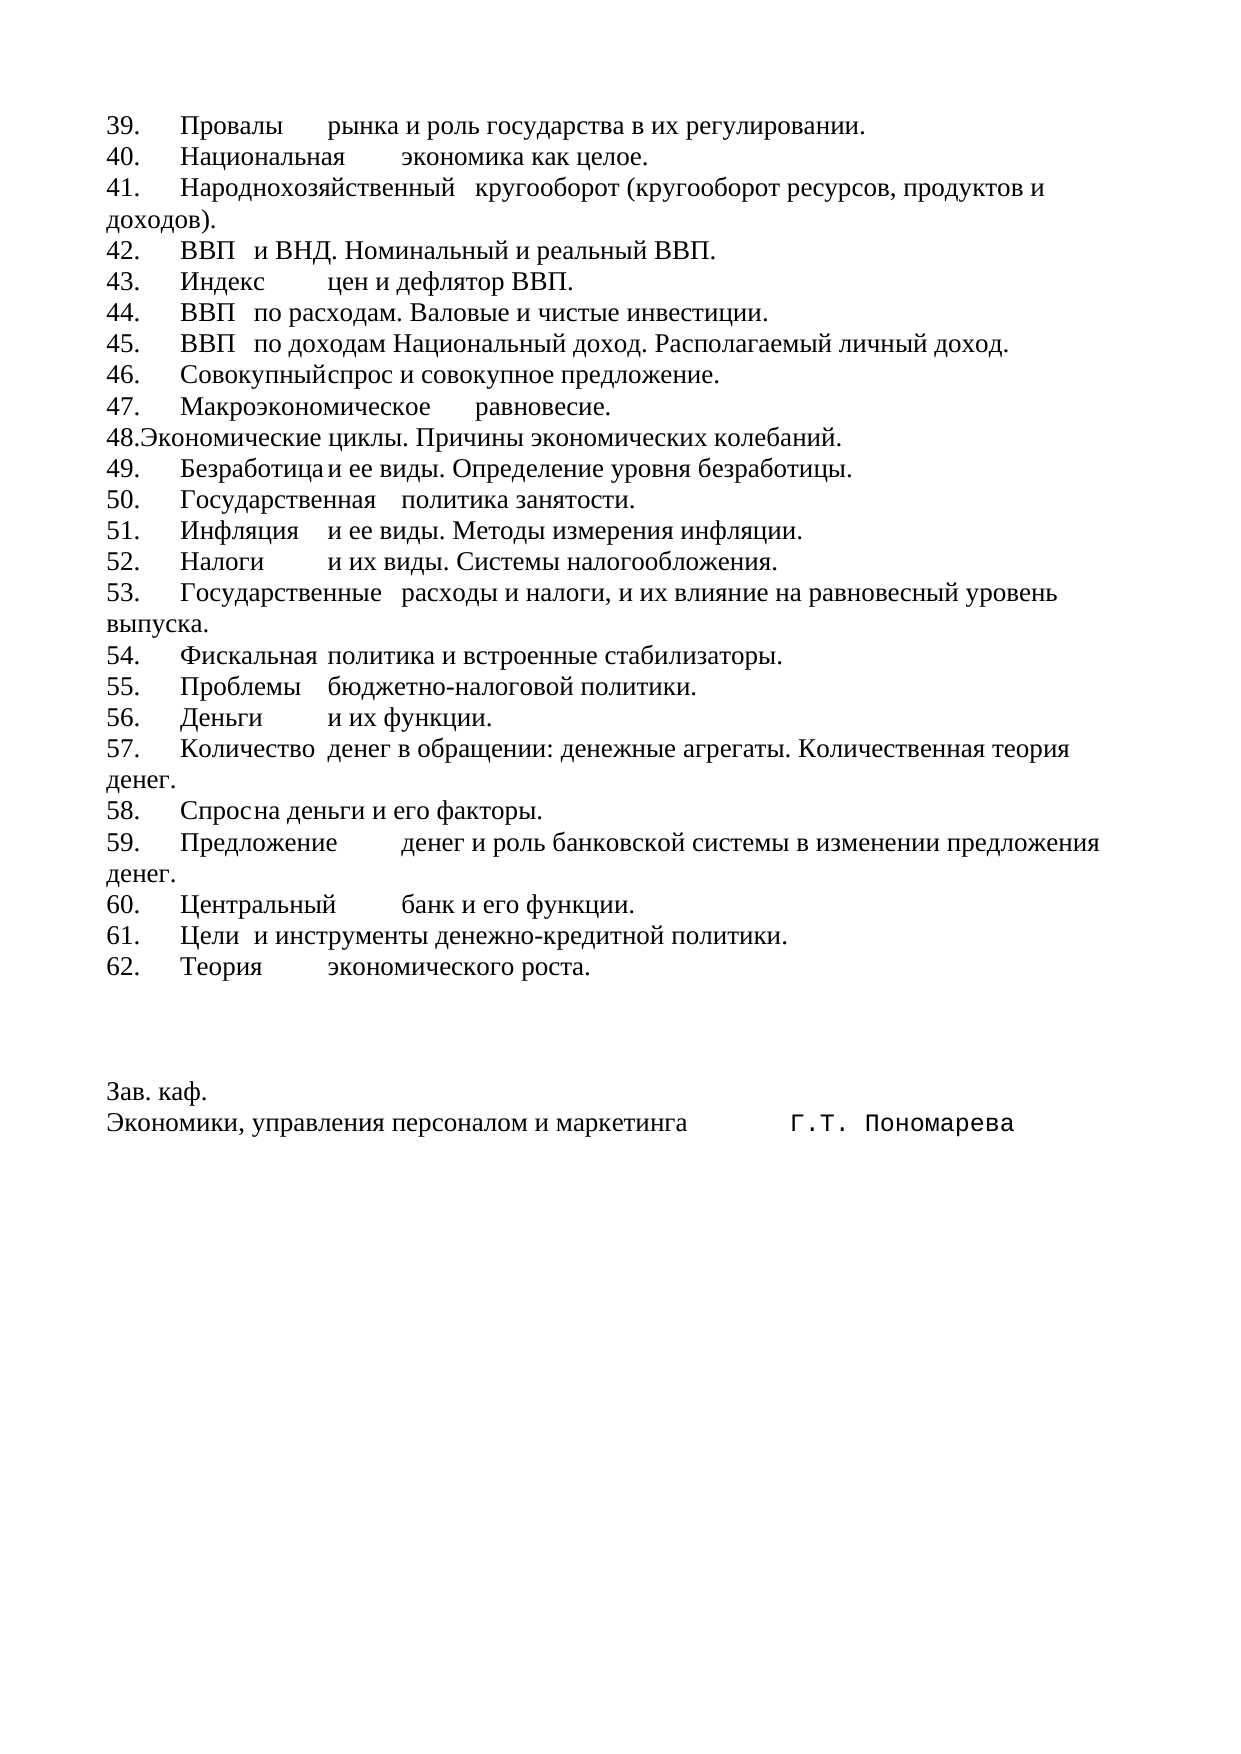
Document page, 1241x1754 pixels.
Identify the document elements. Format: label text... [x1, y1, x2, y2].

list Макроэкономическое равновесие. [106, 389, 1137, 421]
list Налоги и их виды. Системы налогообложения. [106, 545, 1137, 576]
list Провалы рынка и роль государства в их регулировании. [106, 109, 1137, 140]
list Фискальная политика и встроенные стабилизаторы. [106, 639, 1137, 670]
list ВВП по доходам Национальный доход. Располагаемый личный доход. [106, 327, 1137, 358]
list Центральный банк и его функции. [106, 888, 1137, 919]
list Количество денег в обращении: денежные агрегаты. Количественная теория денег. [106, 732, 1137, 794]
list Спрос на деньги и его факторы. [106, 794, 1137, 826]
list Совокупный спрос и совокупное предложение. [106, 358, 1137, 389]
list Государственная политика занятости. [106, 483, 1137, 514]
text Зав. каф. [106, 1075, 1137, 1106]
list Теория экономического роста. [106, 950, 1137, 981]
list ВВП и ВНД. Номинальный и реальный ВВП. [106, 234, 1137, 265]
list Деньги и их функции. [106, 701, 1137, 732]
text 48.Экономические циклы. Причины экономических колебаний. [106, 421, 1137, 452]
list Народнохозяйственный кругооборот (кругооборот ресурсов, продуктов и доходов). [106, 172, 1137, 234]
text Экономики, управления персоналом и маркетинга Г.Т. Пономарева [106, 1106, 1137, 1139]
list Индекс цен и дефлятор ВВП. [106, 265, 1137, 296]
list Инфляция и ее виды. Методы измерения инфляции. [106, 514, 1137, 545]
list Безработица и ее виды. Определение уровня безработицы. [106, 452, 1137, 483]
list Цели и инструменты денежно-кредитной политики. [106, 919, 1137, 950]
list ВВП по расходам. Валовые и чистые инвестиции. [106, 296, 1137, 327]
list Государственные расходы и налоги, и их влияние на равновесный уровень выпуска. [106, 576, 1137, 639]
list Предложение денег и роль банковской системы в изменении предложения денег. [106, 826, 1137, 888]
list Проблемы бюджетно-налоговой политики. [106, 670, 1137, 701]
list Национальная экономика как целое. [106, 140, 1137, 172]
